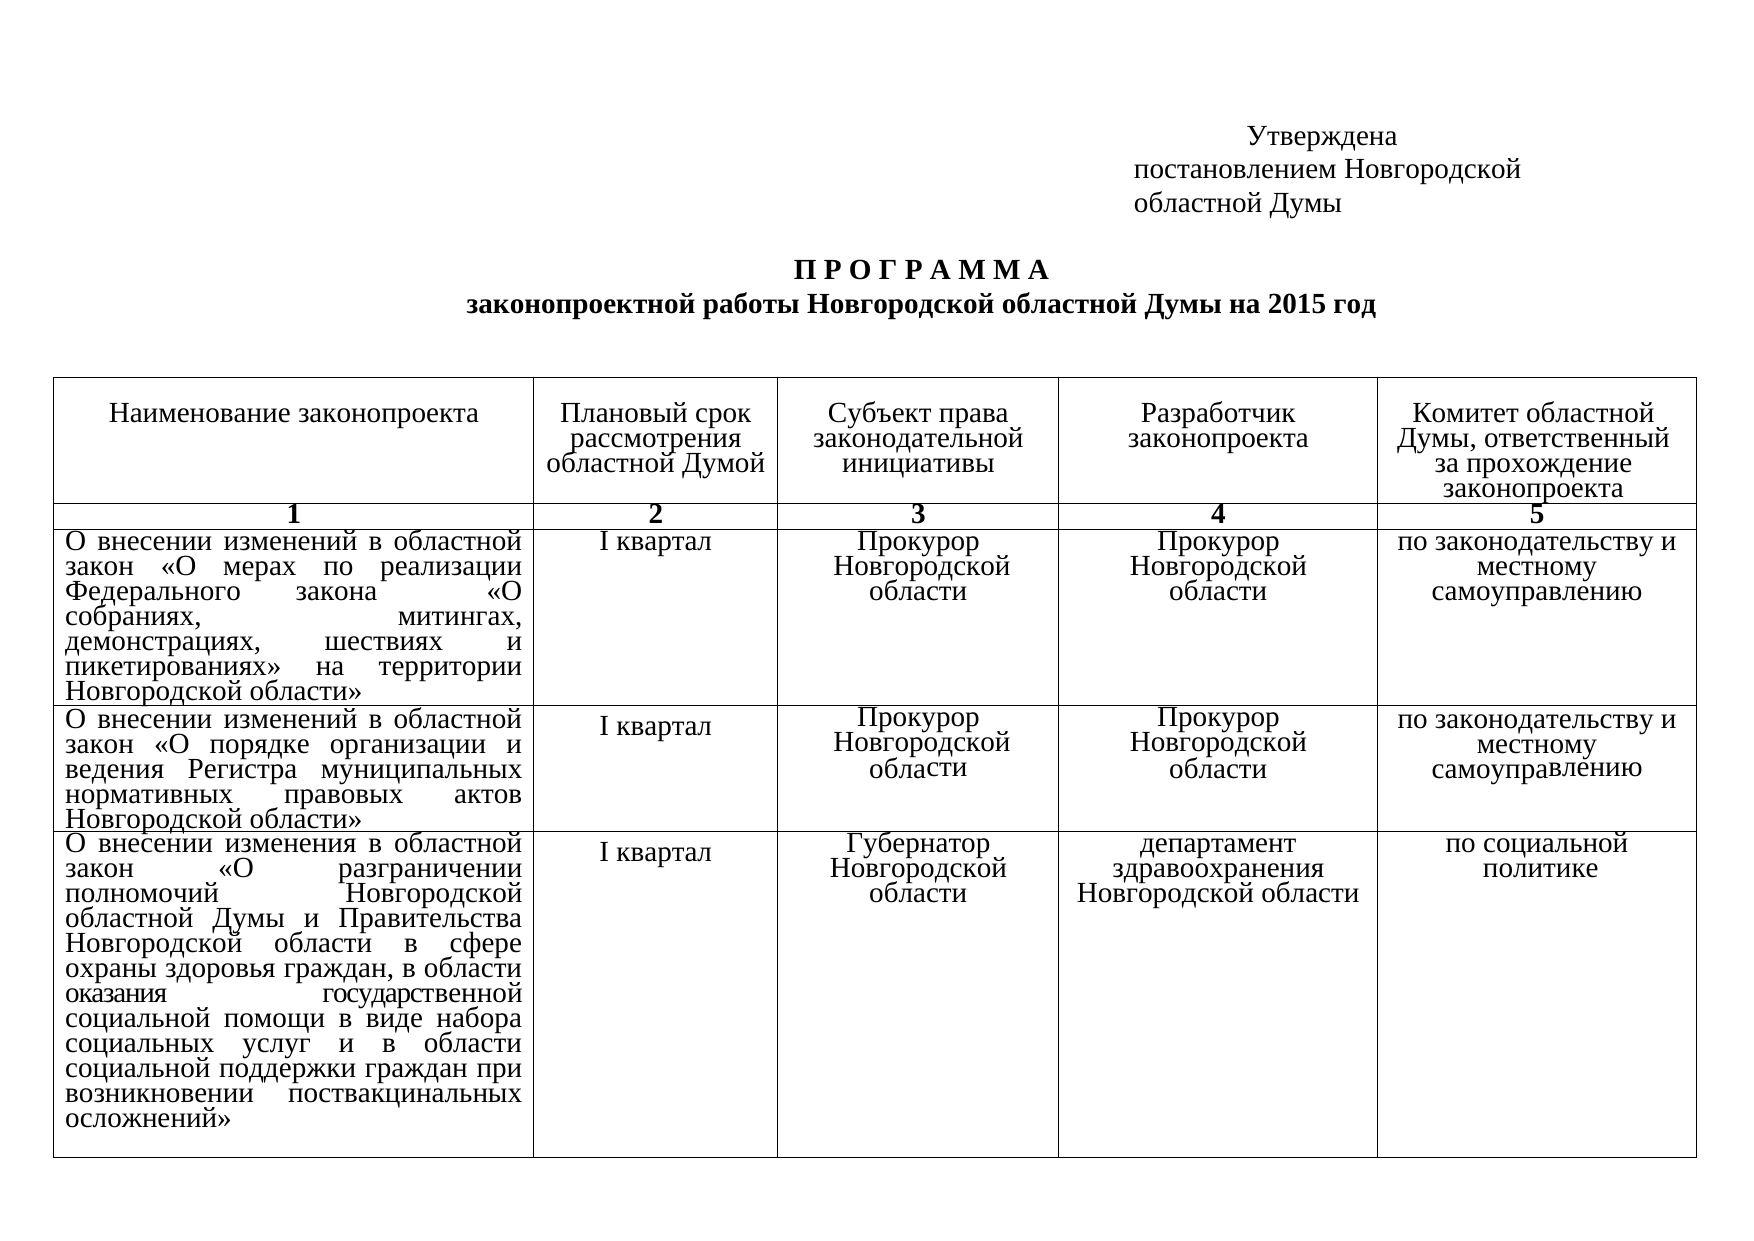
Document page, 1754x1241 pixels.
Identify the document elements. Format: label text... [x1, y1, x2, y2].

text областной Думы [1134, 185, 1689, 219]
table_cell I квартал [534, 832, 777, 1157]
text постановлением Новгородской [1134, 152, 1689, 185]
table_header Наименование законопроекта [54, 378, 533, 503]
table_header Комитет областной Думы, ответственный за прохождение законопроекта [1378, 378, 1696, 503]
table_cell I квартал [534, 706, 777, 831]
text законопроектной работы Новгородской областной Думы на 2015 год [65, 286, 1689, 319]
table_cell Прокурор Новгородской области [778, 530, 1058, 705]
table_cell О внесении изменений в областной закон «О мерах по реализации Федерального закона «О собраниях, митингах, демонстрациях, шествиях и пикетированиях» на территории Новгородской области» [54, 530, 533, 705]
table_cell I квартал [534, 530, 777, 705]
table_cell департамент здравоохранения Новгородской области [1059, 832, 1377, 1157]
text Утверждена [1246, 118, 1689, 152]
table_cell по законодательству и местному самоуправлению [1378, 706, 1696, 831]
table_cell по социальной политике [1378, 832, 1696, 1157]
table_cell 1 [54, 504, 533, 529]
table_cell 5 [1378, 504, 1696, 529]
table_cell 3 [778, 504, 1058, 529]
table_cell Прокурор Новгородской области [778, 706, 1058, 831]
table_header Плановый срок рассмотрения областной Думой [534, 378, 777, 503]
table_cell Прокурор Новгородской области [1059, 706, 1377, 831]
table_cell 2 [534, 504, 777, 529]
table_header Разработчик законопроекта [1059, 378, 1377, 503]
table_header Субъект права законодательной инициативы [778, 378, 1058, 503]
table_cell О внесении изменений в областной закон «О порядке организации и ведения Регистра муниципальных нормативных правовых актов Новгородской области» [54, 706, 533, 831]
table_cell Прокурор Новгородской области [1059, 530, 1377, 705]
text П Р О Г Р А М М А [65, 252, 1689, 286]
table_cell 4 [1059, 504, 1377, 529]
table_cell О внесении изменения в областной закон «О разграничении полномочий Новгородской областной Думы и Правительства Новгородской области в сфере охраны здоровья граждан, в области оказания государственной социальной помощи в виде набора социальных услуг и в области социальной поддержки граждан при возникновении поствакцинальных осложнений» [54, 832, 533, 1157]
table_cell по законодательству и местному самоуправлению [1378, 530, 1696, 705]
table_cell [778, 832, 1058, 1157]
